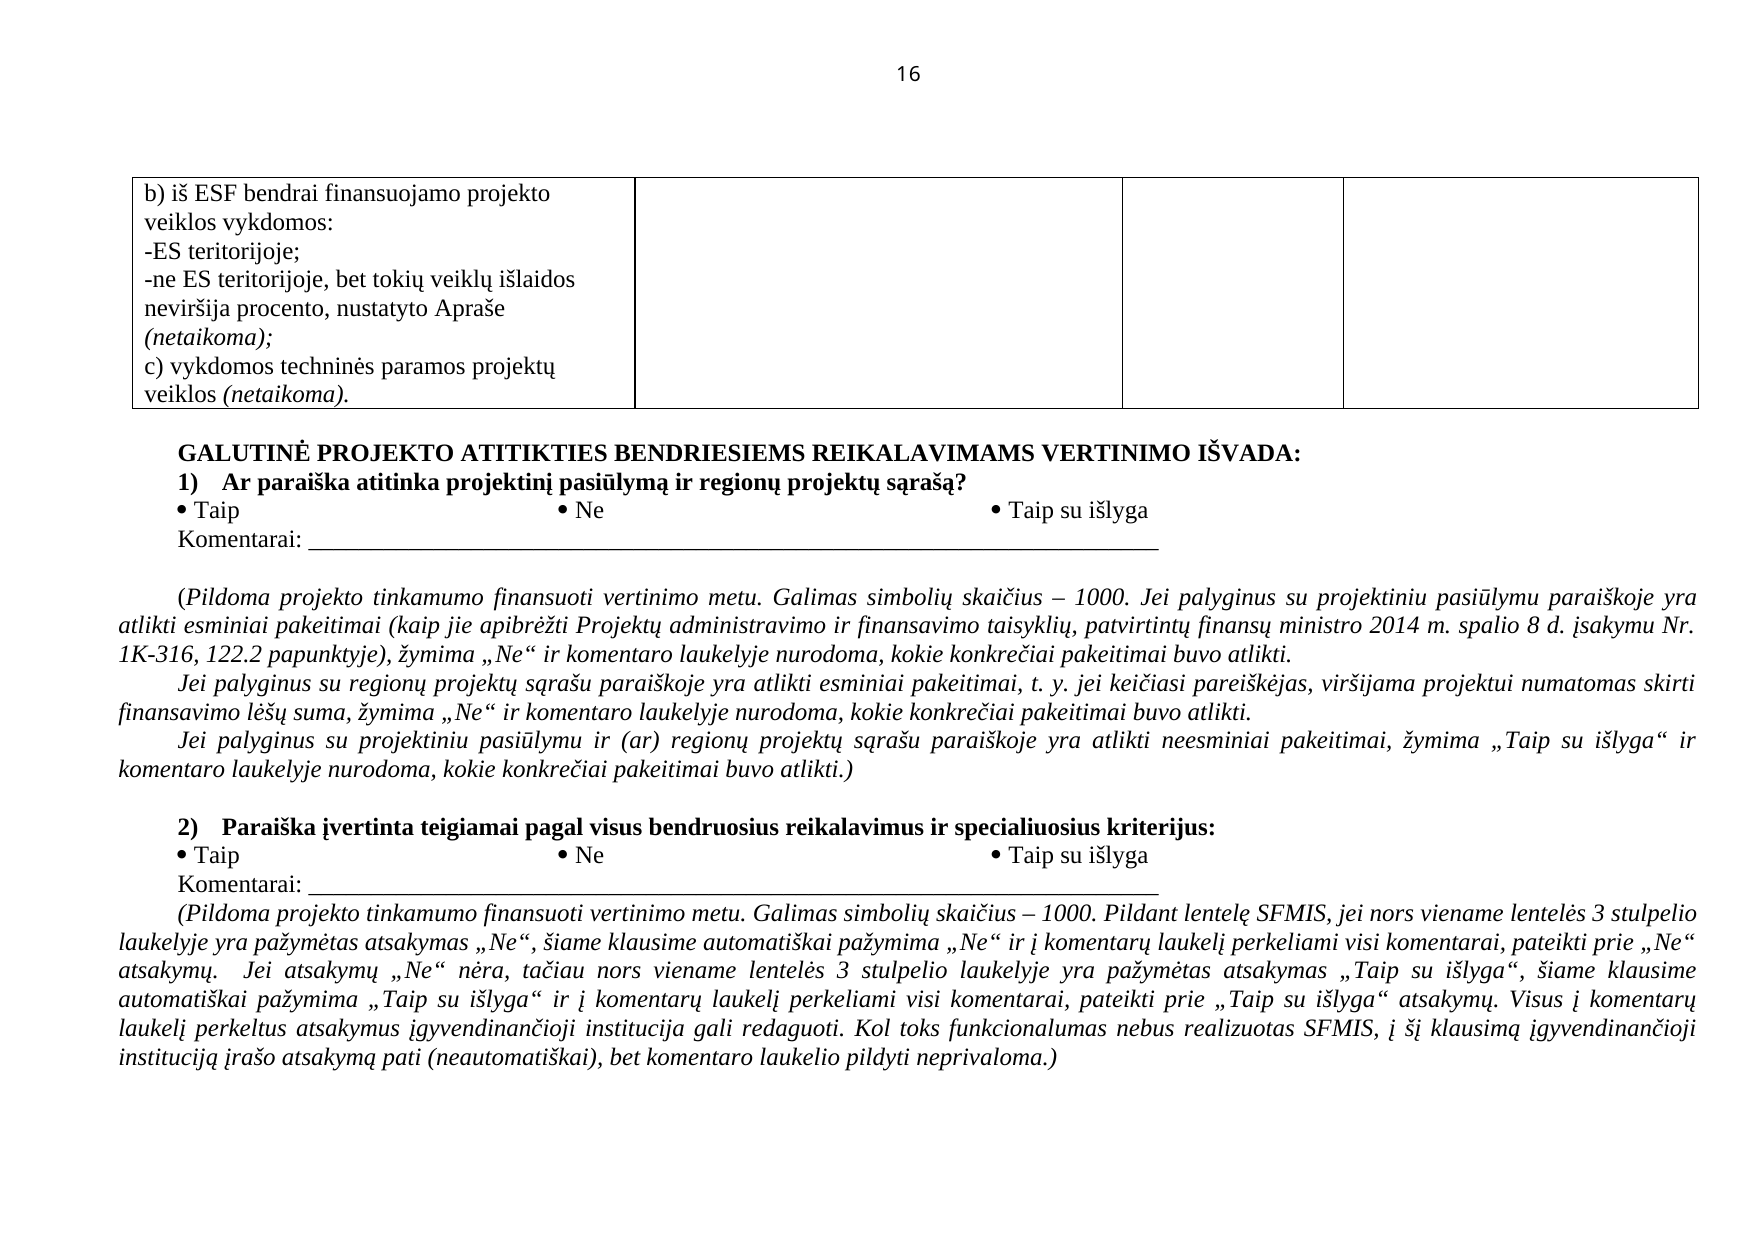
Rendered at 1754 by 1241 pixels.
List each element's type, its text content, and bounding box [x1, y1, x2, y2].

text (Pildoma projekto tinkamumo finansuoti vertinimo metu. Galimas simbolių skaičius – 1000. Pildant lentelę SFMIS, jei nors viename lentelės 3 stulpelio laukelyje yra pažymėtas atsakymas „Ne“, šiame klausime automatiškai pažymima „Ne“ ir į komentarų laukelį perkeliami visi komentarai, pateikti prie „Ne“ atsakymų. Jei atsakymų „Ne“ nėra, tačiau nors viename lentelės 3 stulpelio laukelyje yra pažymėtas atsakymas „Taip su išlyga“, šiame klausime automatiškai pažymima „Taip su išlyga“ ir į komentarų laukelį perkeliami visi komentarai, pateikti prie „Taip su išlyga“ atsakymų. Visus į komentarų laukelį perkeltus atsakymus įgyvendinančioji institucija gali redaguoti. Kol toks funkcionalumas nebus realizuotas SFMIS, į šį klausimą įgyvendinančioji instituciją įrašo atsakymą pati (neautomatiškai), bet komentaro laukelio pildyti neprivaloma.) [118, 898, 1698, 1071]
text Komentarai: ____________________________________________________________________ [118, 524, 1698, 553]
text Taip Ne Taip su išlyga [118, 496, 1698, 524]
text (Pildoma projekto tinkamumo finansuoti vertinimo metu. Galimas simbolių skaičius – 1000. Jei palyginus su projektiniu pasiūlymu paraiškoje yra atlikti esminiai pakeitimai (kaip jie apibrėžti Projektų administravimo ir finansavimo taisyklių, patvirtintų finansų ministro 2014 m. spalio 8 d. įsakymu Nr. 1K-316, 122.2 papunktyje), žymima „Ne“ ir komentaro laukelyje nurodoma, kokie konkrečiai pakeitimai buvo atlikti. [118, 582, 1698, 668]
text Taip Ne Taip su išlyga [118, 841, 1698, 869]
list Ar paraiška atitinka projektinį pasiūlymą ir regionų projektų sąrašą? [118, 467, 1698, 496]
list Paraiška įvertinta teigiamai pagal visus bendruosius reikalavimus ir specialiuosius kriterijus: [118, 812, 1698, 841]
text Komentarai: ____________________________________________________________________ [118, 869, 1698, 898]
text Jei palyginus su projektiniu pasiūlymu ir (ar) regionų projektų sąrašu paraiškoje yra atlikti neesminiai pakeitimai, žymima „Taip su išlyga“ ir komentaro laukelyje nurodoma, kokie konkrečiai pakeitimai buvo atlikti.) [118, 726, 1698, 783]
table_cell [133, 178, 634, 408]
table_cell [636, 178, 1122, 408]
text Jei palyginus su regionų projektų sąrašu paraiškoje yra atlikti esminiai pakeitimai, t. y. jei keičiasi pareiškėjas, viršijama projektui numatomas skirti finansavimo lėšų suma, žymima „Ne“ ir komentaro laukelyje nurodoma, kokie konkrečiai pakeitimai buvo atlikti. [118, 668, 1698, 726]
text GALUTINĖ PROJEKTO ATITIKTIES BENDRIESIEMS REIKALAVIMAMS VERTINIMO IŠVADA: [118, 438, 1698, 467]
table_cell [1344, 178, 1698, 408]
table_cell [1123, 178, 1343, 408]
